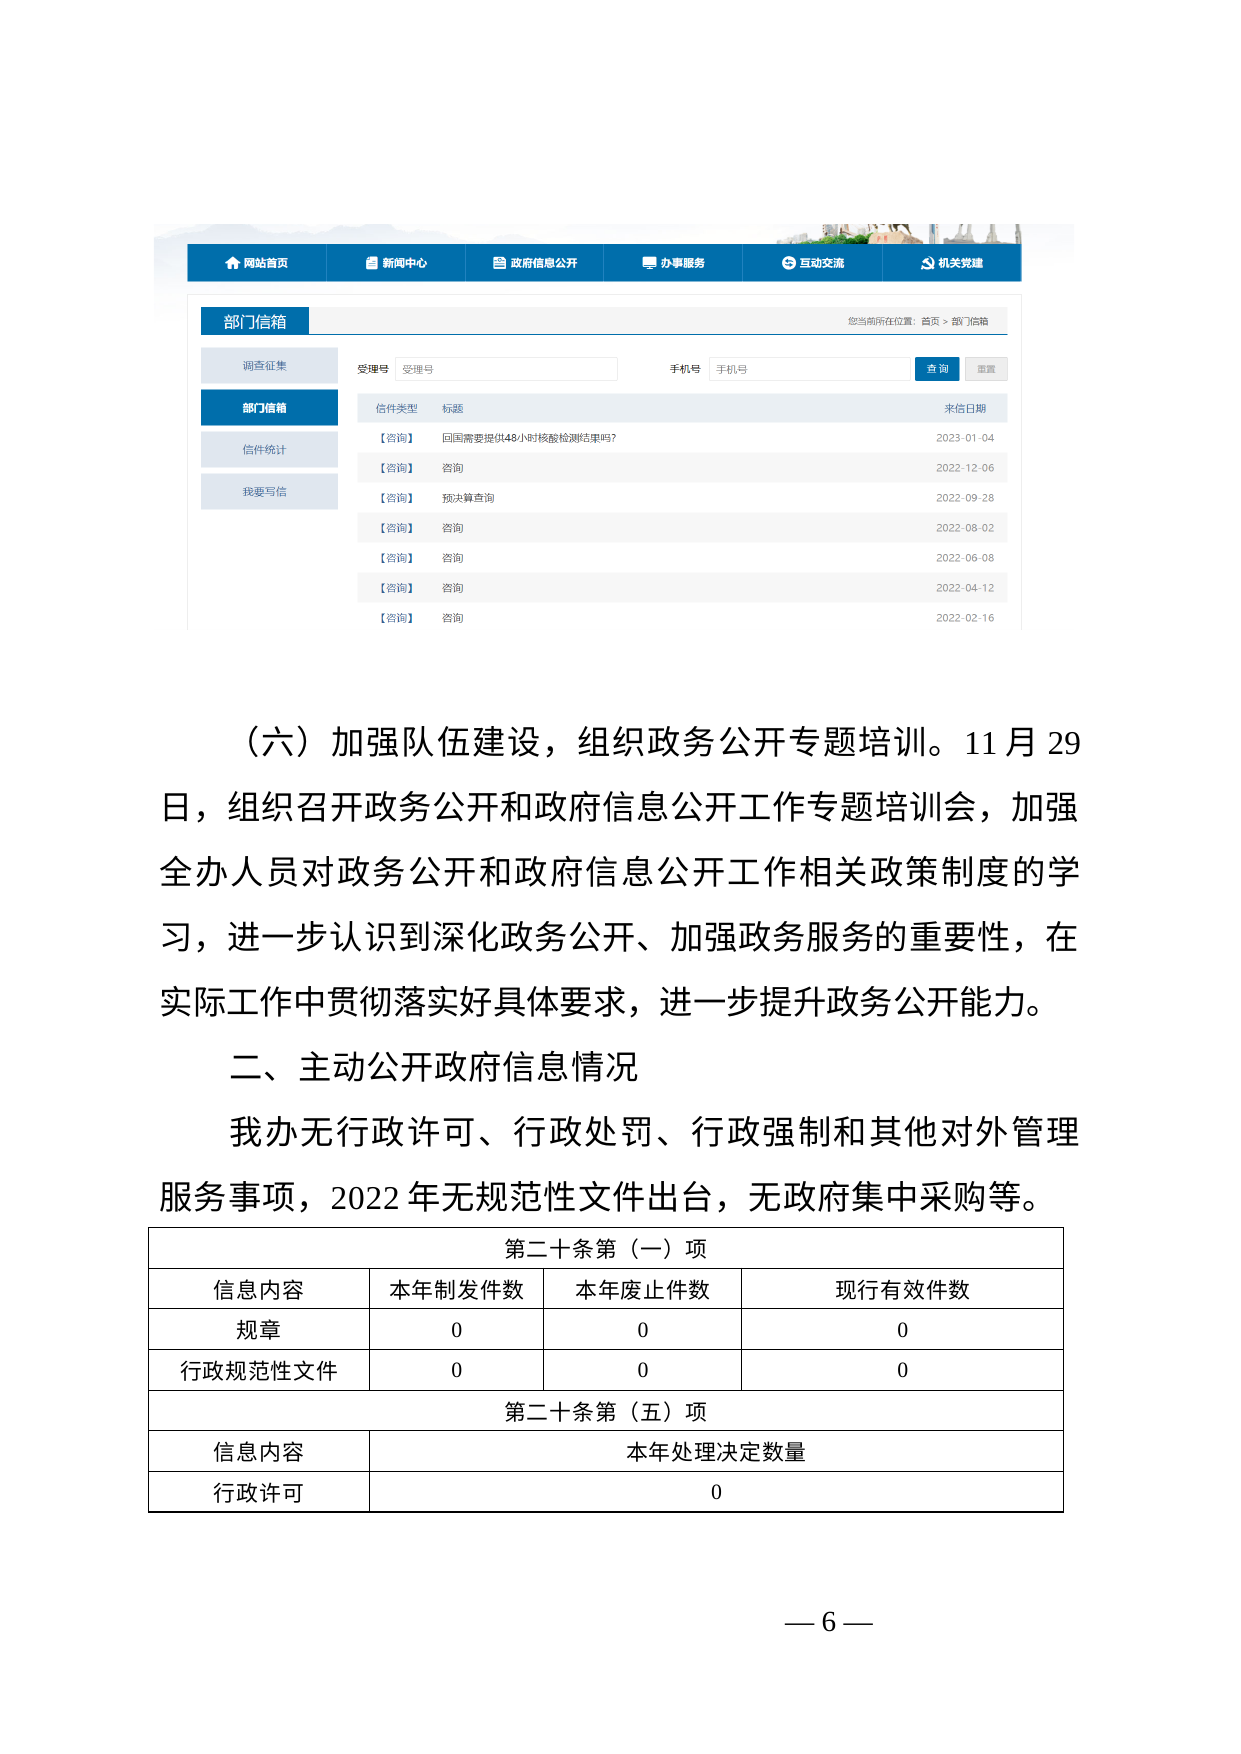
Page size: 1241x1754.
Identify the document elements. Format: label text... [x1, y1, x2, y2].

table_cell 本年处理决定数量 [370, 1431, 1063, 1471]
table_cell 行政规范性文件 [149, 1350, 369, 1389]
text 我办无行政许可、行政处罚、行政强制和其他对外管理服务事项，2022年无规范性文件出台，无政府集中采购等。 [159, 1097, 1081, 1227]
table_cell 行政许可 [149, 1472, 369, 1511]
table_cell 现行有效件数 [742, 1269, 1063, 1308]
table_cell 0 [544, 1350, 741, 1389]
table_cell 本年制发件数 [370, 1269, 543, 1308]
table_cell 0 [370, 1309, 543, 1349]
list （六）加强队伍建设，组织政务公开专题培训。11月29日，组织召开政务公开和政府信息公开工作专题培训会，加强全办人员对政务公开和政府信息公开工作相关政策制度的学习，进一步认识到深化政务公开、加强政务服务的重要性，在实际工作中贯彻落实好具体要求，进一步提升政务公开能力。 [159, 707, 1081, 1032]
table_cell 信息内容 [149, 1269, 369, 1308]
table_cell 0 [544, 1309, 741, 1349]
table_cell 本年废止件数 [544, 1269, 741, 1308]
text 二、主动公开政府信息情况 [159, 1032, 1081, 1097]
table_cell 规章 [149, 1309, 369, 1349]
table_header 第二十条第（一）项 [149, 1228, 1063, 1268]
table_cell 0 [742, 1350, 1063, 1389]
table_cell 信息内容 [149, 1431, 369, 1471]
picture [153, 224, 1075, 630]
table_cell 0 [370, 1350, 543, 1389]
table_cell 0 [370, 1472, 1063, 1511]
table_cell 0 [742, 1309, 1063, 1349]
table_cell 第二十条第（五）项 [149, 1391, 1063, 1430]
